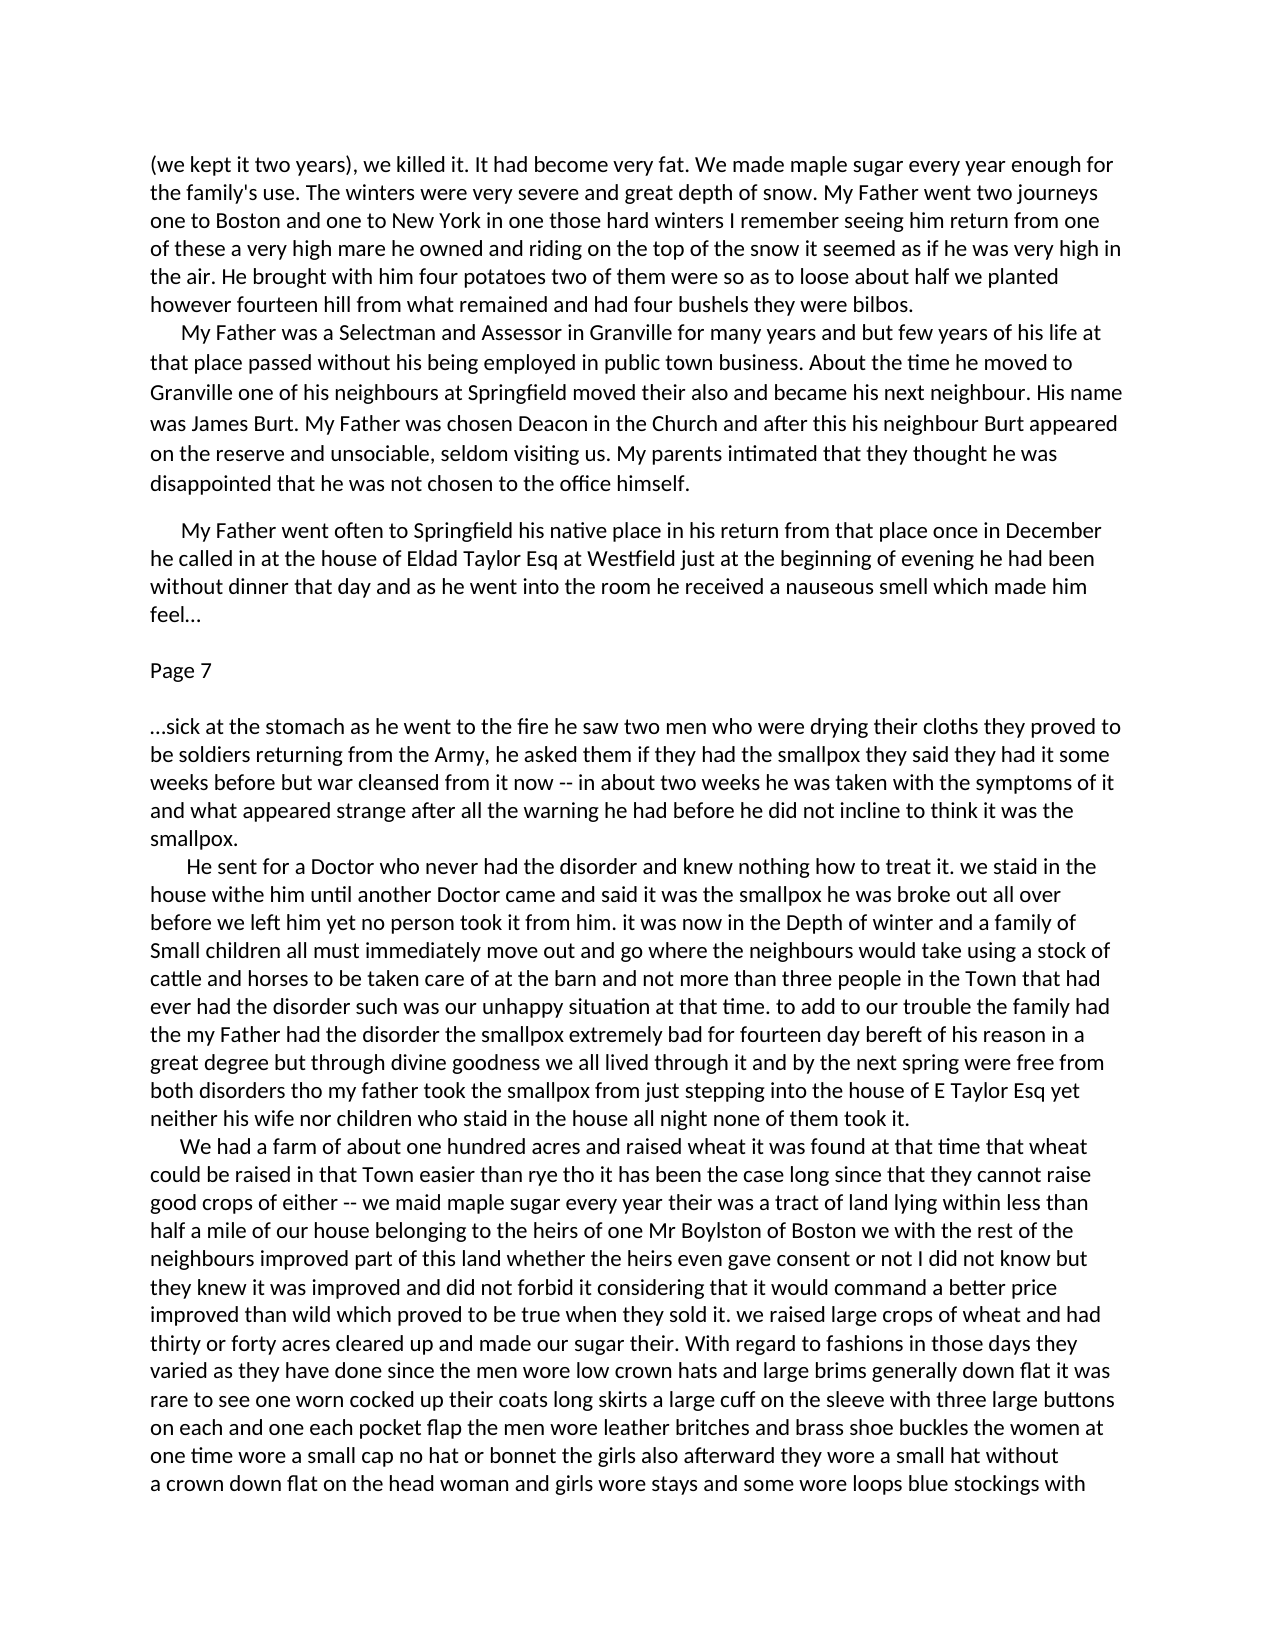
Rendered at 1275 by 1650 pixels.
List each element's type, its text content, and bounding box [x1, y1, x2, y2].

text …sick at the stomach as he went to the fire he saw two men who were drying their cloths they proved to be soldiers returning from the Army, he asked them if they had the smallpox they said they had it some weeks before but war cleansed from it now -- in about two weeks he was taken with the symptoms of it and what appeared strange after all the warning he had before he did not incline to think it was the smallpox. [150, 712, 1125, 852]
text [150, 1132, 1125, 1497]
text My Father went often to Springfield his native place in his return from that place once in December he called in at the house of Eldad Taylor Esq at Westfield just at the beginning of evening he had been without dinner that day and as he went into the room he received a nauseous smell which made him feel… [150, 516, 1125, 628]
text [150, 150, 1125, 318]
text My Father was a Selectman and Assessor in Granville for many years and but few years of his life at that place passed without his being employed in public town business. About the time he moved to Granville one of his neighbours at Springfield moved their also and became his next neighbour. His name was James Burt. My Father was chosen Deacon in the Church and after this his neighbour Burt appeared on the reserve and unsociable, seldom visiting us. My parents intimated that they thought he was disappointed that he was not chosen to the office himself. [150, 318, 1125, 497]
text He sent for a Doctor who never had the disorder and knew nothing how to treat it. we staid in the house withe him until another Doctor came and said it was the smallpox he was broke out all over before we left him yet no person took it from him. it was now in the Depth of winter and a family of Small children all must immediately move out and go where the neighbours would take using a stock of cattle and horses to be taken care of at the barn and not more than three people in the Town that had ever had the disorder such was our unhappy situation at that time. to add to our trouble the family had the my Father had the disorder the smallpox extremely bad for fourteen day bereft of his reason in a great degree but through divine goodness we all lived through it and by the next spring were free from both disorders tho my father took the smallpox from just stepping into the house of E Taylor Esq yet neither his wife nor children who staid in the house all night none of them took it. [150, 852, 1125, 1132]
text Page 7 [150, 656, 1125, 684]
